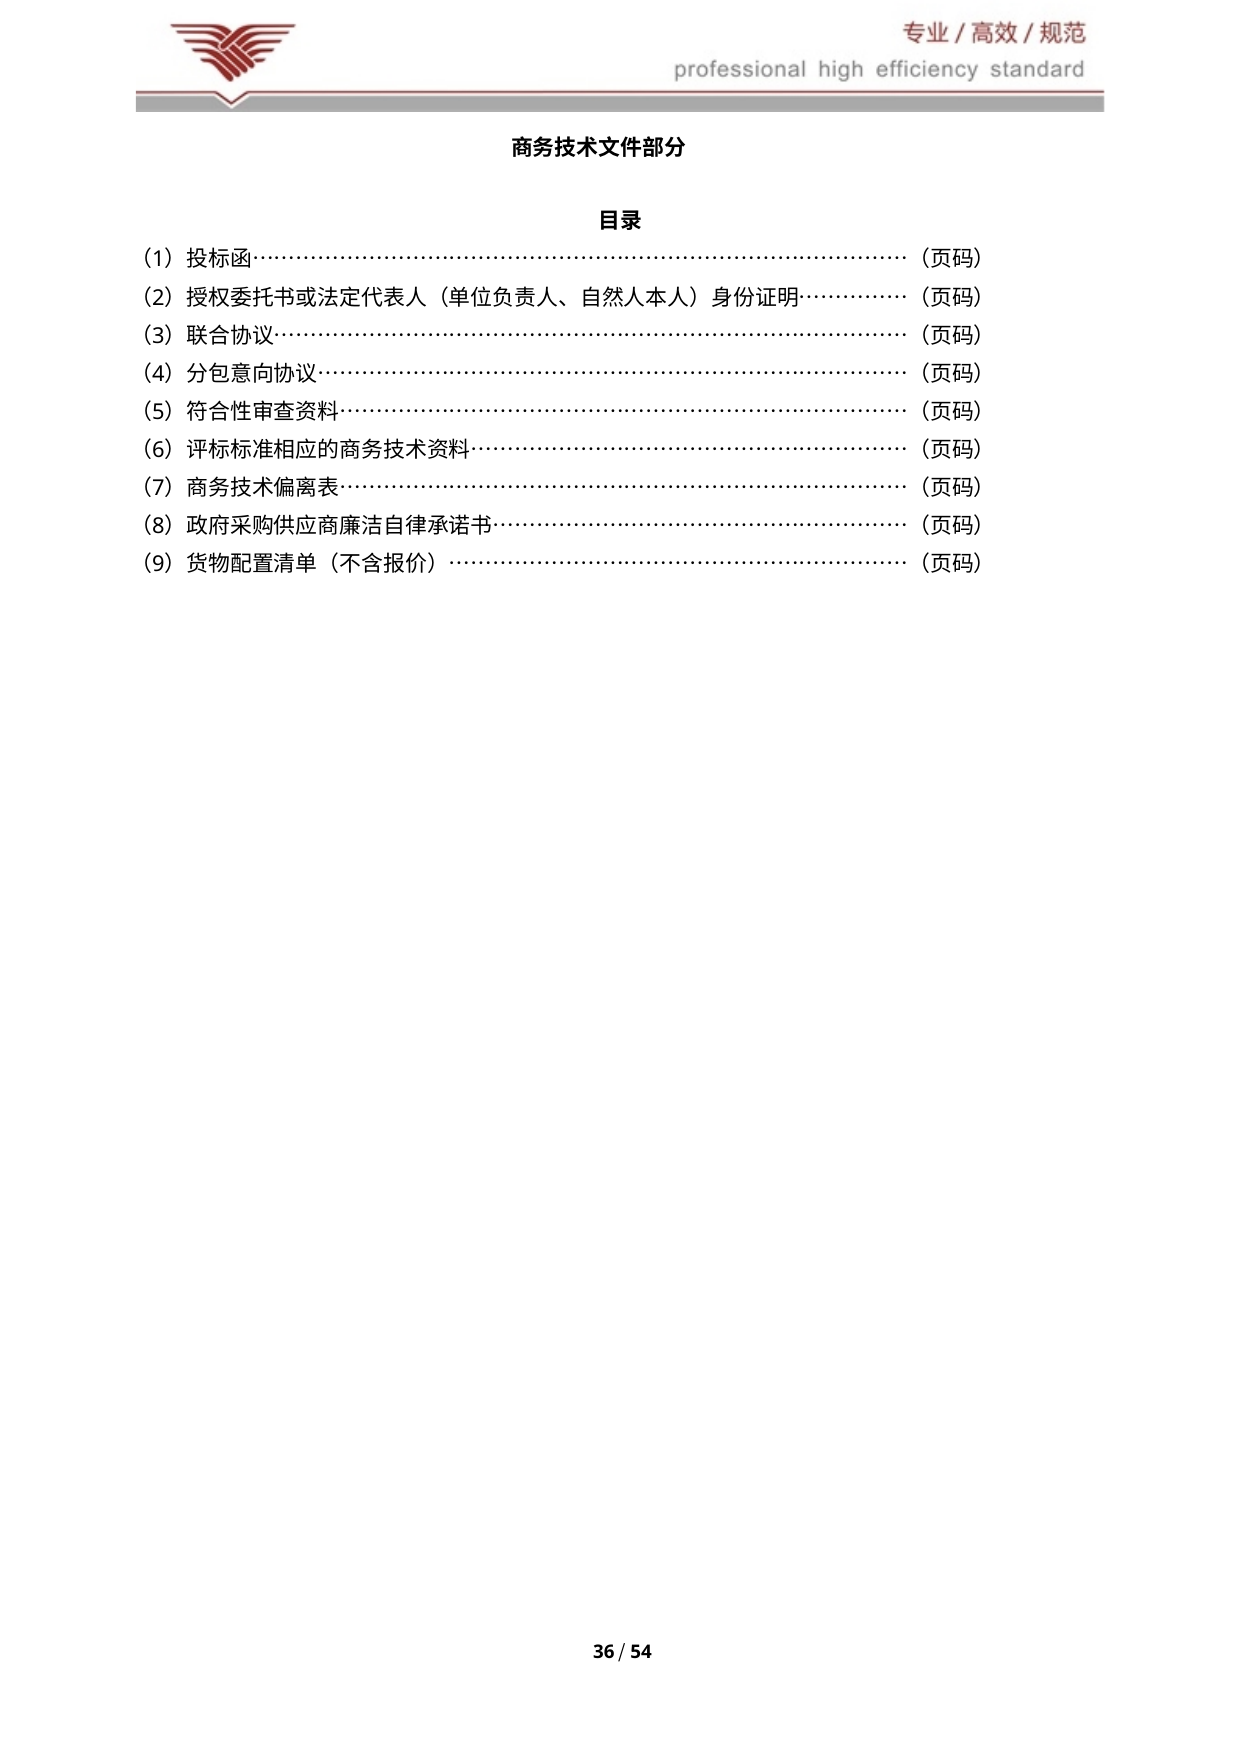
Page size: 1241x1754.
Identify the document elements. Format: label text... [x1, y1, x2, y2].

text （3）联合协议……………………………………………………………………………（页码） [130, 318, 1110, 349]
text 商务技术文件部分 [130, 130, 1067, 162]
text （5）符合性审查资料……………………………………………………………………（页码） [130, 394, 1110, 426]
text （7）商务技术偏离表……………………………………………………………………（页码） [130, 470, 1110, 502]
text （9）货物配置清单（不含报价）………………………………………………………（页码） [130, 546, 1110, 578]
text （8）政府采购供应商廉洁自律承诺书…………………………………………………（页码） [130, 508, 1110, 540]
text （6）评标标准相应的商务技术资料……………………………………………………（页码） [130, 432, 1110, 464]
text （1）投标函………………………………………………………………………………（页码） [130, 241, 1110, 273]
picture [135, 0, 1105, 112]
text （4）分包意向协议………………………………………………………………………（页码） [130, 356, 1110, 388]
text 目录 [130, 203, 1110, 235]
text （2）授权委托书或法定代表人（单位负责人、自然人本人）身份证明……………（页码） [130, 279, 1110, 311]
